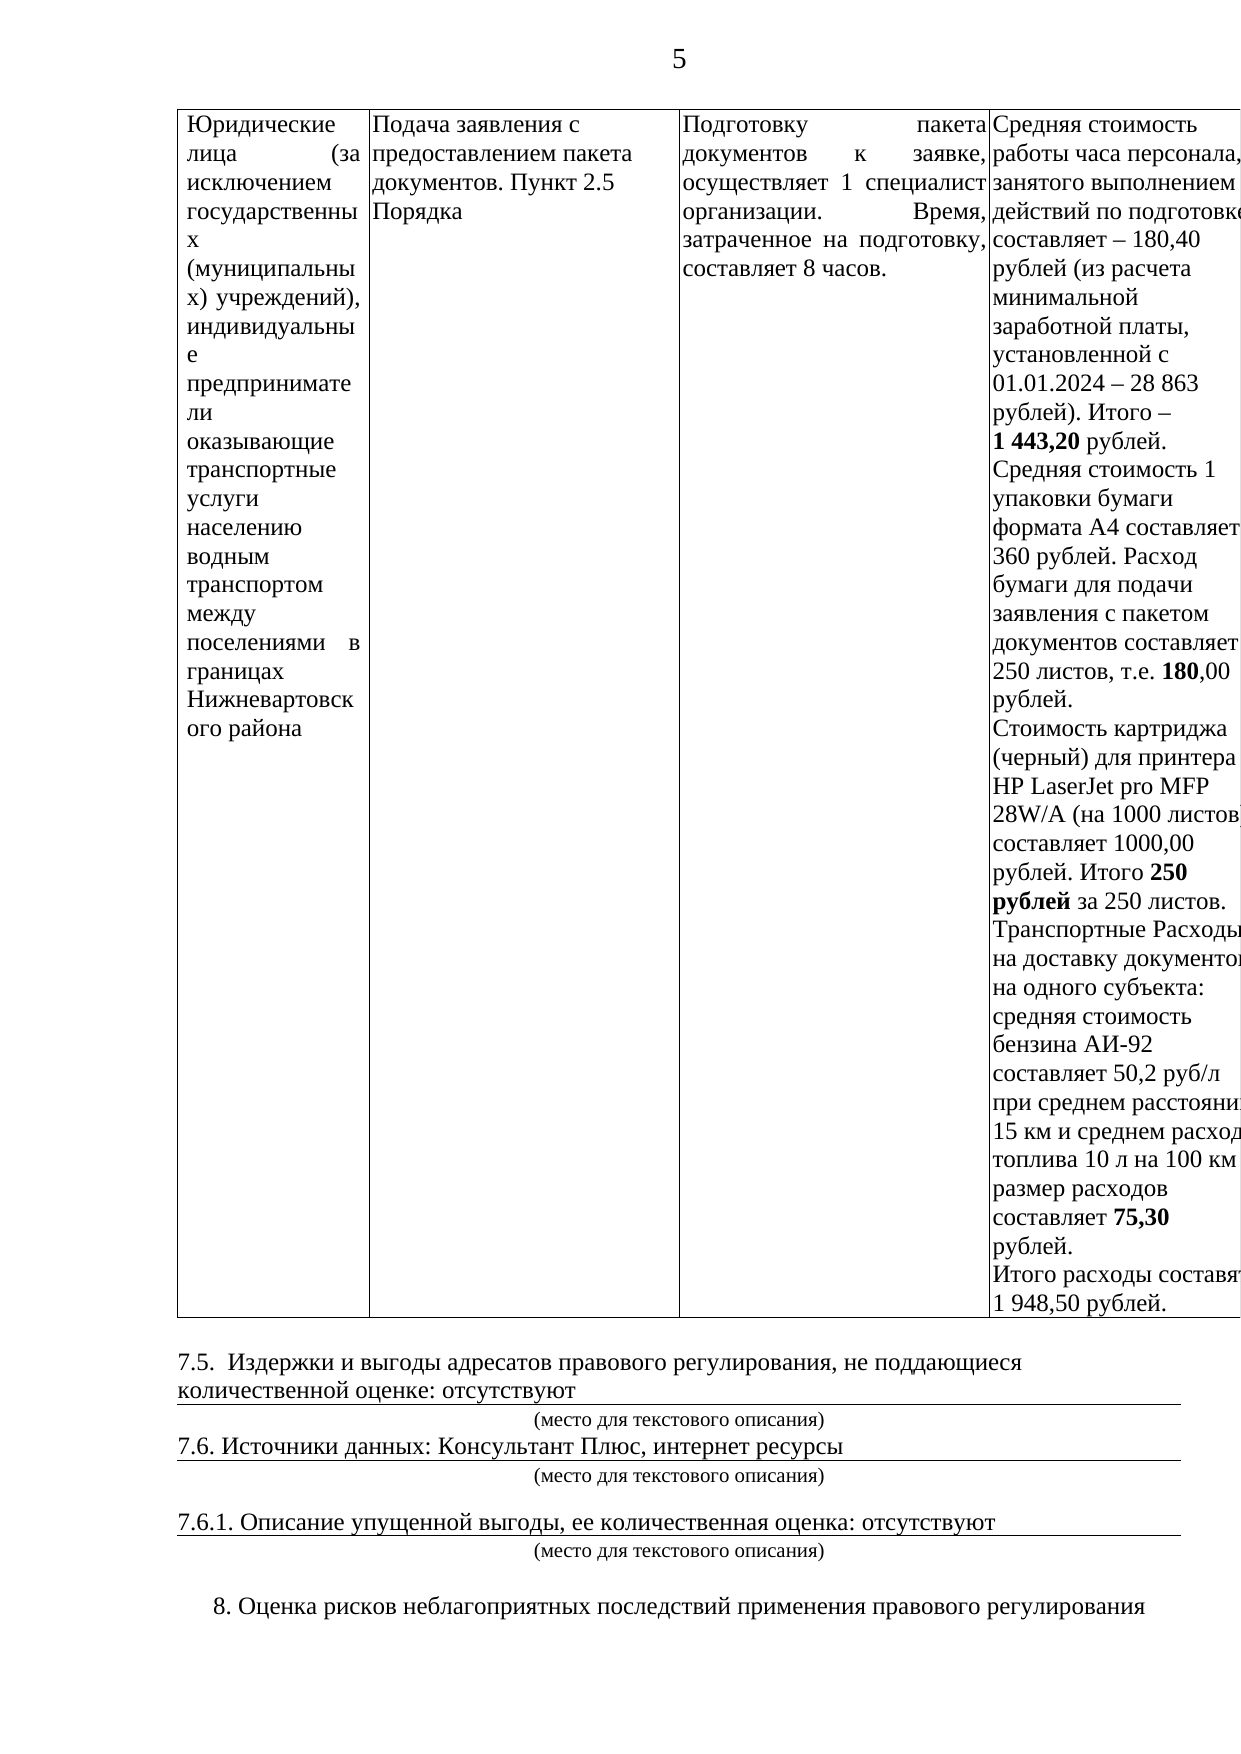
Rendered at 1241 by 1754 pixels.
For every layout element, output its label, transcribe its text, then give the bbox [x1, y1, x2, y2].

table_cell Подача заявления с предоставлением пакета документов. Пункт 2.5 Порядка [370, 110, 679, 1317]
table_cell Юридические лица (за исключением государственных (муниципальных) учреждений), индивидуальные предприниматели оказывающие транспортные услуги населению водным транспортом между поселениями в границах Нижневартовского района [178, 110, 369, 1317]
text 7.6. Источники данных: Консультант Плюс, интернет ресурсы [177, 1431, 1181, 1460]
text 7.5. Издержки и выгоды адресатов правового регулирования, не поддающиеся количественной оценке: отсутствуют [177, 1347, 1181, 1404]
text (место для текстового описания) [177, 1461, 1181, 1487]
text 8. Оценка рисков неблагоприятных последствий применения правового регулирования [177, 1591, 1181, 1620]
text (место для текстового описания) [177, 1405, 1181, 1431]
table_cell Средняя стоимость работы часа персонала, занятого выполнением действий по подготовке составляет – 180,40 рублей (из расчета минимальной заработной платы, установленной с 01.01.2024 – 28 863 рублей). Итого – 1 443,20 рублей. Средняя стоимость 1 упаковки бумаги формата А4 составляет 360 рублей. Расход бумаги для подачи заявления с пакетом документов составляет 250 листов, т.е. 180,00 рублей. Стоимость картриджа (черный) для принтера HP LaserJet pro MFP 28W/A (на 1000 листов) составляет 1000,00 рублей. Итого 250 рублей за 250 листов. Транспортные Расходы на доставку документов на одного субъекта: средняя стоимость бензина АИ-92 составляет 50,2 руб/л при среднем расстоянии 15 км и среднем расходе топлива 10 л на 100 км размер расходов составляет 75,30 рублей. Итого расходы составят 1 948,50 рублей. [990, 110, 1240, 1317]
text (место для текстового описания) [177, 1536, 1181, 1562]
table_cell Подготовку пакета документов к заявке, осуществляет 1 специалист организации. Время, затраченное на подготовку, составляет 8 часов. [680, 110, 989, 1317]
text 7.6.1. Описание упущенной выгоды, ее количественная оценка: отсутствуют [177, 1507, 1181, 1535]
